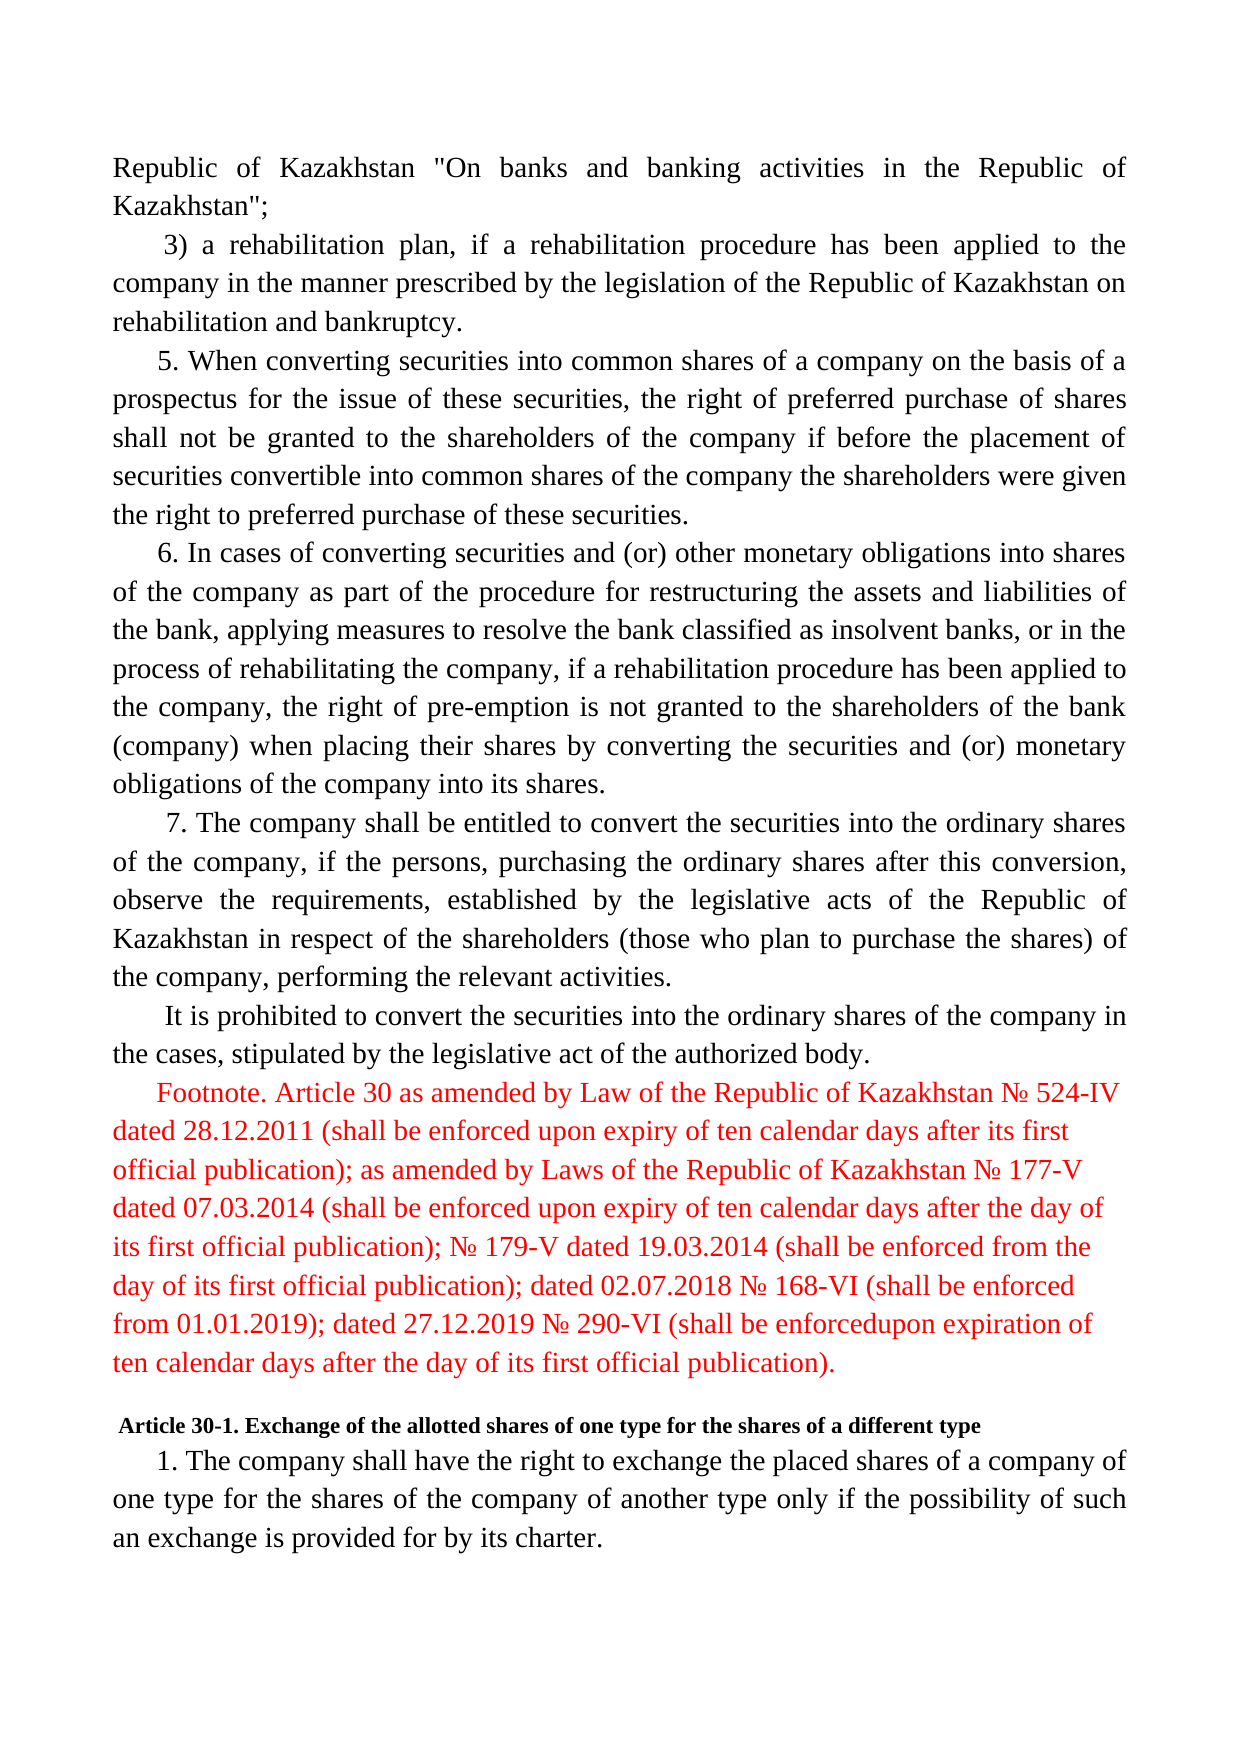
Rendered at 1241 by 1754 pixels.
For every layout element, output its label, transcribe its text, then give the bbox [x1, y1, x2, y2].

text 1. The company shall have the right to exchange the placed shares of a company of one type for the shares of the company of another type only if the possibility of such an exchange is provided for by its charter. [112, 1443, 1128, 1553]
text Footnote. Article 30 as amended by Law of the Republic of Kazakhstan № 524-IV dated 28.12.2011 (shall be enforced upon expiry of ten calendar days after its first official publication); as amended by Laws of the Republic of Kazakhstan № 177-V dated 07.03.2014 (shall be enforced upon expiry of ten calendar days after the day of its first official publication); № 179-V dated 19.03.2014 (shall be enforced from the day of its first official publication); dated 02.07.2018 № 168-VІ (shall be enforced from 01.01.2019); dated 27.12.2019 № 290-VI (shall be enforcedupon expiration of ten calendar days after the day of its first official publication). [112, 1075, 1128, 1408]
text 7. The company shall be entitled to convert the securities into the ordinary shares of the company, if the persons, purchasing the ordinary shares after this conversion, observe the requirements, established by the legislative acts of the Republic of Kazakhstan in respect of the shareholders (those who plan to purchase the shares) of the company, performing the relevant activities. [112, 805, 1128, 993]
text 6. In cases of converting securities and (or) other monetary obligations into shares of the company as part of the procedure for restructuring the assets and liabilities of the bank, applying measures to resolve the bank classified as insolvent banks, or in the process of rehabilitating the company, if a rehabilitation procedure has been applied to the company, the right of pre-emption is not granted to the shareholders of the bank (company) when placing their shares by converting the securities and (or) monetary obligations of the company into its shares. [112, 535, 1128, 800]
text 3) a rehabilitation plan, if a rehabilitation procedure has been applied to the company in the manner prescribed by the legislation of the Republic of Kazakhstan on rehabilitation and bankruptcy. [112, 227, 1128, 338]
text Article 30-1. Exchange of the allotted shares of one type for the shares of a different type [112, 1412, 1128, 1439]
text It is prohibited to convert the securities into the ordinary shares of the company in the cases, stipulated by the legislative act of the authorized body. [112, 998, 1128, 1070]
text 5. When converting securities into common shares of a company on the basis of a prospectus for the issue of these securities, the right of preferred purchase of shares shall not be granted to the shareholders of the company if before the placement of securities convertible into common shares of the company the shareholders were given the right to preferred purchase of these securities. [112, 343, 1128, 530]
